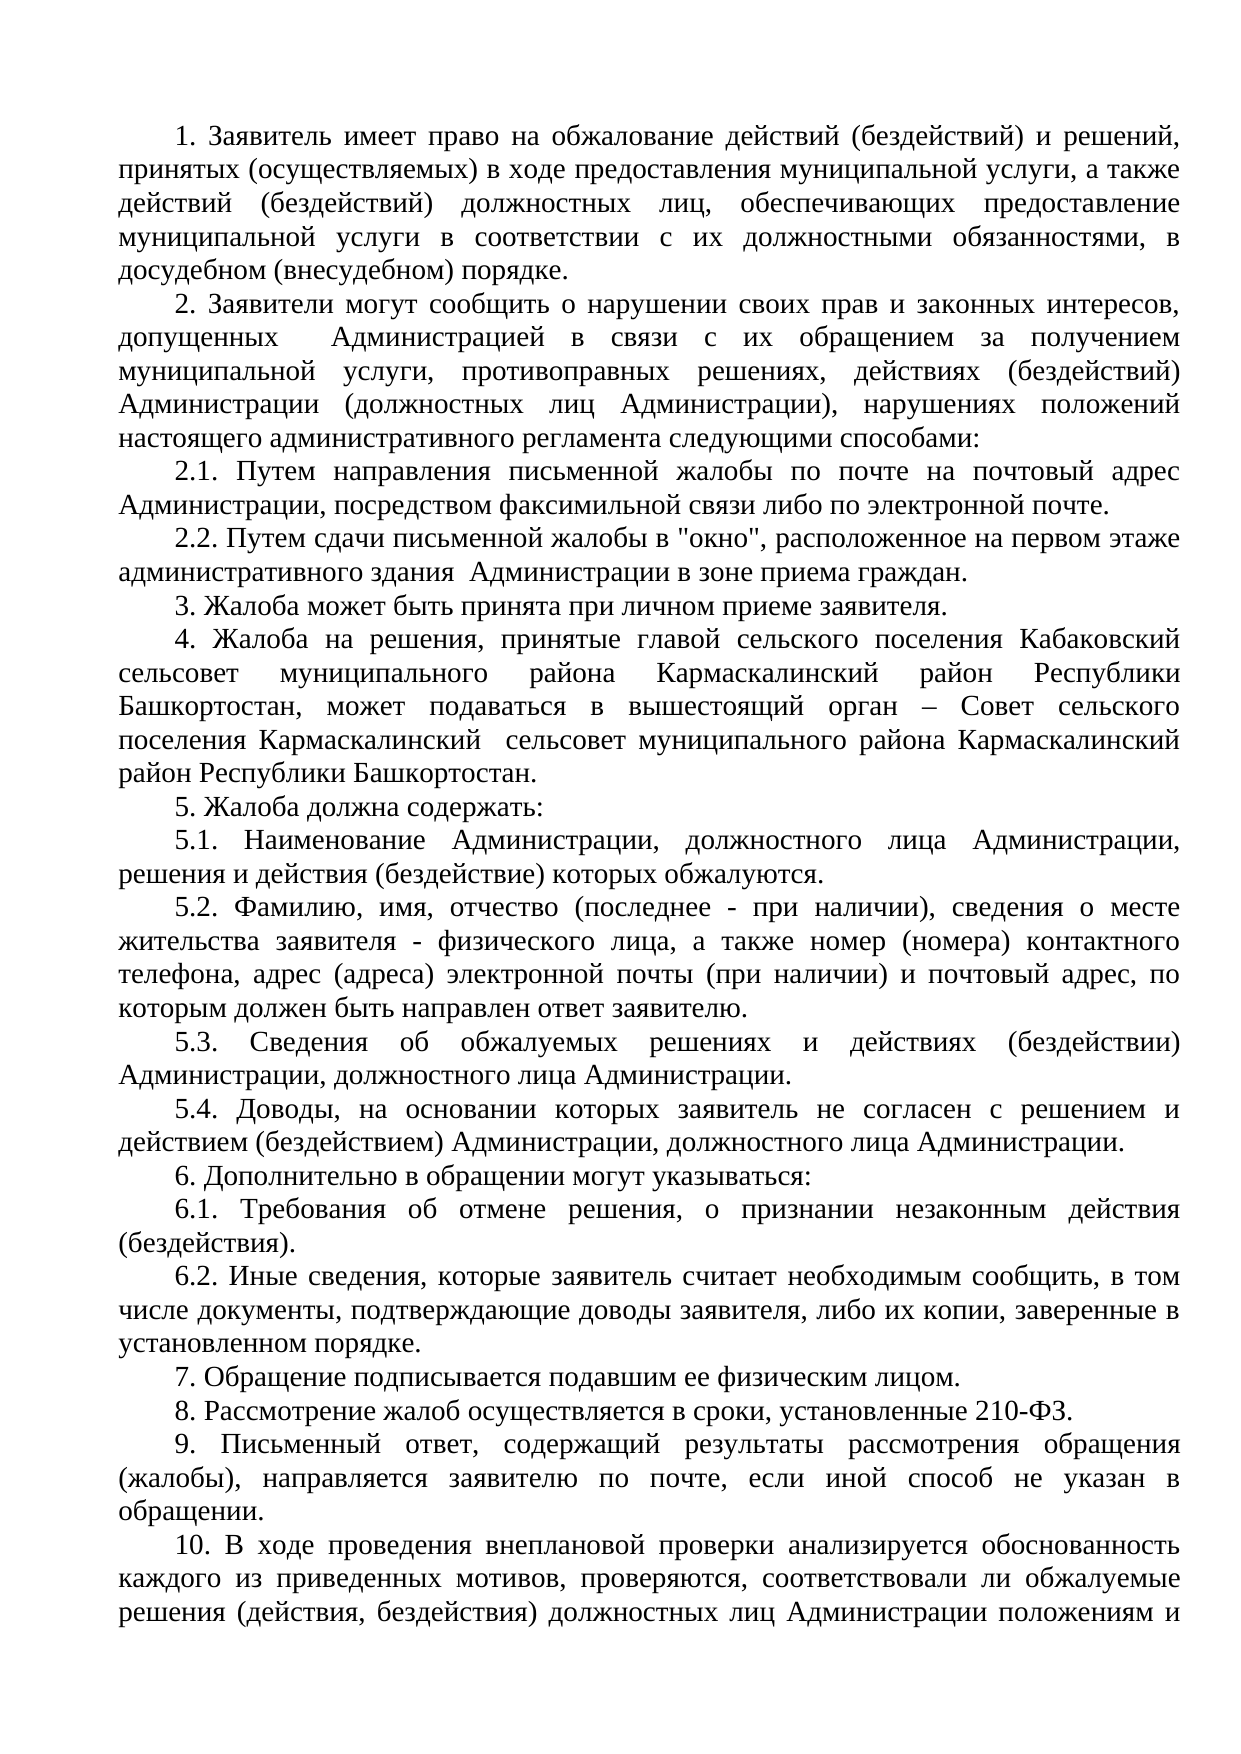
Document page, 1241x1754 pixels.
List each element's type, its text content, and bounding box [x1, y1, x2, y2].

text 9. Письменный ответ, содержащий результаты рассмотрения обращения (жалобы), направляется заявителю по почте, если иной способ не указан в обращении. [118, 1426, 1181, 1527]
text 7. Обращение подписывается подавшим ее физическим лицом. [118, 1359, 1181, 1393]
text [118, 1527, 1181, 1627]
text 1. Заявитель имеет право на обжалование действий (бездействий) и решений, принятых (осуществляемых) в ходе предоставления муниципальной услуги, а также действий (бездействий) должностных лиц, обеспечивающих предоставление муниципальной услуги в соответствии с их должностными обязанностями, в досудебном (внесудебном) порядке. [118, 118, 1181, 286]
text 5.2. Фамилию, имя, отчество (последнее - при наличии), сведения о месте жительства заявителя - физического лица, а также номер (номера) контактного телефона, адрес (адреса) электронной почты (при наличии) и почтовый адрес, по которым должен быть направлен ответ заявителю. [118, 889, 1181, 1024]
text 6. Дополнительно в обращении могут указываться: [118, 1158, 1181, 1191]
text 5. Жалоба должна содержать: [118, 789, 1181, 822]
text 3. Жалоба может быть принята при личном приеме заявителя. [118, 588, 1181, 621]
text 2. Заявители могут сообщить о нарушении своих прав и законных интересов, допущенных Администрацией в связи с их обращением за получением муниципальной услуги, противоправных решениях, действиях (бездействий) Администрации (должностных лиц Администрации), нарушениях положений настоящего административного регламента следующими способами: [118, 286, 1181, 453]
text 6.1. Требования об отмене решения, о признании незаконным действия (бездействия). [118, 1191, 1181, 1258]
text 6.2. Иные сведения, которые заявитель считает необходимым сообщить, в том числе документы, подтверждающие доводы заявителя, либо их копии, заверенные в установленном порядке. [118, 1258, 1181, 1359]
text 2.1. Путем направления письменной жалобы по почте на почтовый адрес Администрации, посредством факсимильной связи либо по электронной почте. [118, 453, 1181, 521]
text 5.4. Доводы, на основании которых заявитель не согласен с решением и действием (бездействием) Администрации, должностного лица Администрации. [118, 1091, 1181, 1158]
text 8. Рассмотрение жалоб осуществляется в сроки, установленные 210-ФЗ. [118, 1393, 1181, 1426]
text 2.2. Путем сдачи письменной жалобы в "окно", расположенное на первом этаже административного здания Администрации в зоне приема граждан. [118, 521, 1181, 588]
text 4. Жалоба на решения, принятые главой сельского поселения Кабаковский сельсовет муниципального района Кармаскалинский район Республики Башкортостан, может подаваться в вышестоящий орган – Совет сельского поселения Кармаскалинский сельсовет муниципального района Кармаскалинский район Республики Башкортостан. [118, 621, 1181, 789]
text 5.3. Сведения об обжалуемых решениях и действиях (бездействии) Администрации, должностного лица Администрации. [118, 1024, 1181, 1091]
text 5.1. Наименование Администрации, должностного лица Администрации, решения и действия (бездействие) которых обжалуются. [118, 822, 1181, 889]
